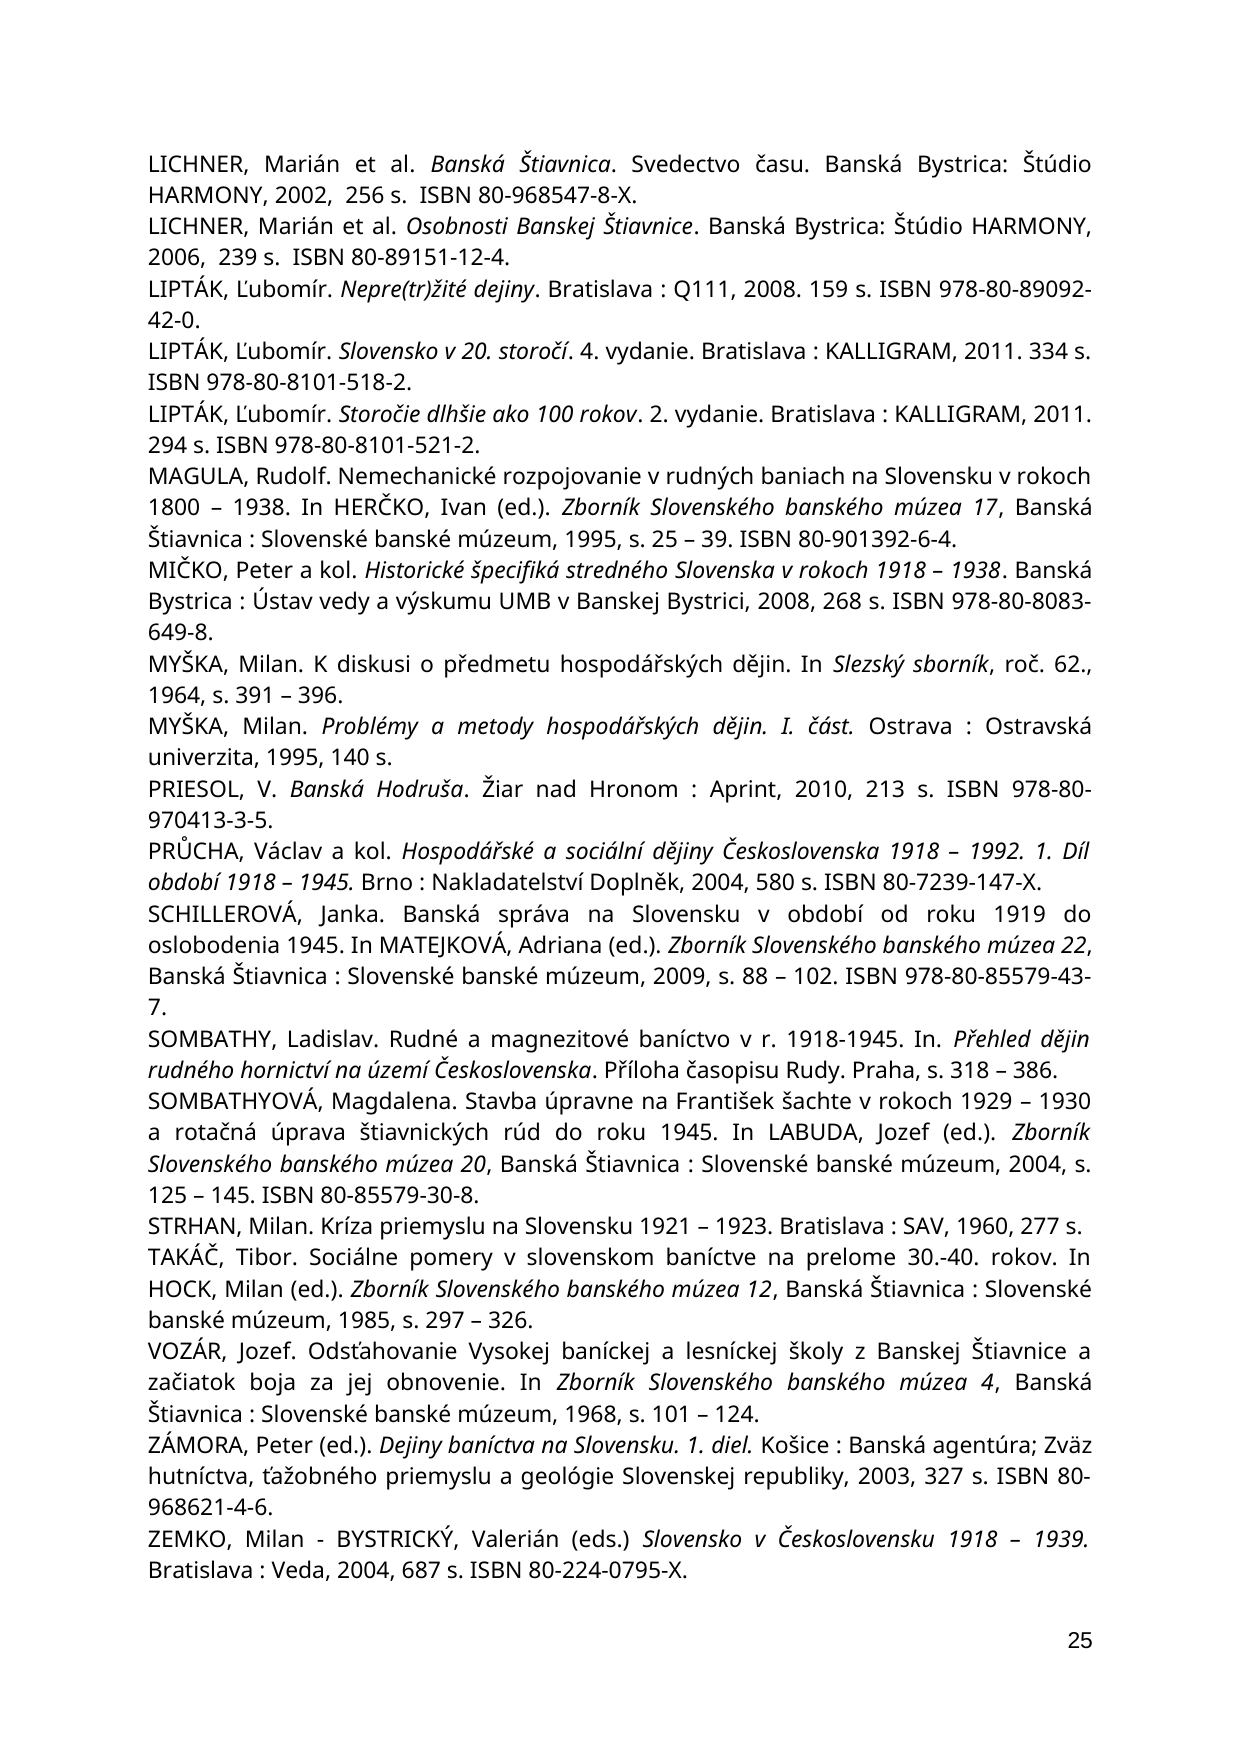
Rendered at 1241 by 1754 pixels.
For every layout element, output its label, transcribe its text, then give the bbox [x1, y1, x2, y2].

text LIPTÁK, Ľubomír. Storočie dlhšie ako 100 rokov. 2. vydanie. Bratislava : KALLIGRAM, 2011. 294 s. ISBN 978-80-8101-521-2. [148, 398, 1093, 460]
text MYŠKA, Milan. Problémy a metody hospodářských dějin. I. část. Ostrava : Ostravská univerzita, 1995, 140 s. [148, 710, 1093, 773]
text MIČKO, Peter a kol. Historické špecifiká stredného Slovenska v rokoch 1918 – 1938. Banská Bystrica : Ústav vedy a výskumu UMB v Banskej Bystrici, 2008, 268 s. ISBN 978-80-8083-649-8. [148, 554, 1093, 648]
text LICHNER, Marián et al. Osobnosti Banskej Štiavnice. Banská Bystrica: Štúdio HARMONY, 2006, 239 s. ISBN 80-89151-12-4. [148, 210, 1093, 273]
text MYŠKA, Milan. K diskusi o předmetu hospodářských dějin. In Slezský sborník, roč. 62., 1964, s. 391 – 396. [148, 648, 1093, 710]
text MAGULA, Rudolf. Nemechanické rozpojovanie v rudných baniach na Slovensku v rokoch 1800 – 1938. In HERČKO, Ivan (ed.). Zborník Slovenského banského múzea 17, Banská Štiavnica : Slovenské banské múzeum, 1995, s. 25 – 39. ISBN 80-901392-6-4. [148, 460, 1093, 554]
text PRŮCHA, Václav a kol. Hospodářské a sociální dějiny Československa 1918 – 1992. 1. Díl období 1918 – 1945. Brno : Nakladatelství Doplněk, 2004, 580 s. ISBN 80-7239-147-X. [148, 835, 1093, 898]
text ZÁMORA, Peter (ed.). Dejiny baníctva na Slovensku. 1. diel. Košice : Banská agentúra; Zväz hutníctva, ťažobného priemyslu a geológie Slovenskej republiky, 2003, 327 s. ISBN 80-968621-4-6. [148, 1429, 1093, 1523]
text ZEMKO, Milan - BYSTRICKÝ, Valerián (eds.) Slovensko v Československu 1918 – 1939. Bratislava : Veda, 2004, 687 s. ISBN 80-224-0795-X. [148, 1523, 1093, 1585]
text PRIESOL, V. Banská Hodruša. Žiar nad Hronom : Aprint, 2010, 213 s. ISBN 978-80-970413-3-5. [148, 773, 1093, 835]
text LIPTÁK, Ľubomír. Slovensko v 20. storočí. 4. vydanie. Bratislava : KALLIGRAM, 2011. 334 s. ISBN 978-80-8101-518-2. [148, 335, 1093, 398]
text LIPTÁK, Ľubomír. Nepre(tr)žité dejiny. Bratislava : Q111, 2008. 159 s. ISBN 978-80-89092-42-0. [148, 273, 1093, 335]
text LICHNER, Marián et al. Banská Štiavnica. Svedectvo času. Banská Bystrica: Štúdio HARMONY, 2002, 256 s. ISBN 80-968547-8-X. [148, 148, 1093, 210]
text TAKÁČ, Tibor. Sociálne pomery v slovenskom baníctve na prelome 30.-40. rokov. In HOCK, Milan (ed.). Zborník Slovenského banského múzea 12, Banská Štiavnica : Slovenské banské múzeum, 1985, s. 297 – 326. [148, 1241, 1093, 1335]
text VOZÁR, Jozef. Odsťahovanie Vysokej baníckej a lesníckej školy z Banskej Štiavnice a začiatok boja za jej obnovenie. In Zborník Slovenského banského múzea 4, Banská Štiavnica : Slovenské banské múzeum, 1968, s. 101 – 124. [148, 1335, 1093, 1429]
text SCHILLEROVÁ, Janka. Banská správa na Slovensku v období od roku 1919 do oslobodenia 1945. In MATEJKOVÁ, Adriana (ed.). Zborník Slovenského banského múzea 22, Banská Štiavnica : Slovenské banské múzeum, 2009, s. 88 – 102. ISBN 978-80-85579-43-7. [148, 898, 1093, 1023]
text SOMBATHY, Ladislav. Rudné a magnezitové baníctvo v r. 1918-1945. In. Přehled dějin rudného hornictví na území Československa. Příloha časopisu Rudy. Praha, s. 318 – 386. [148, 1023, 1093, 1085]
text STRHAN, Milan. Kríza priemyslu na Slovensku 1921 – 1923. Bratislava : SAV, 1960, 277 s. [148, 1210, 1093, 1241]
text SOMBATHYOVÁ, Magdalena. Stavba úpravne na František šachte v rokoch 1929 – 1930 a rotačná úprava štiavnických rúd do roku 1945. In LABUDA, Jozef (ed.). Zborník Slovenského banského múzea 20, Banská Štiavnica : Slovenské banské múzeum, 2004, s. 125 – 145. ISBN 80-85579-30-8. [148, 1085, 1093, 1210]
